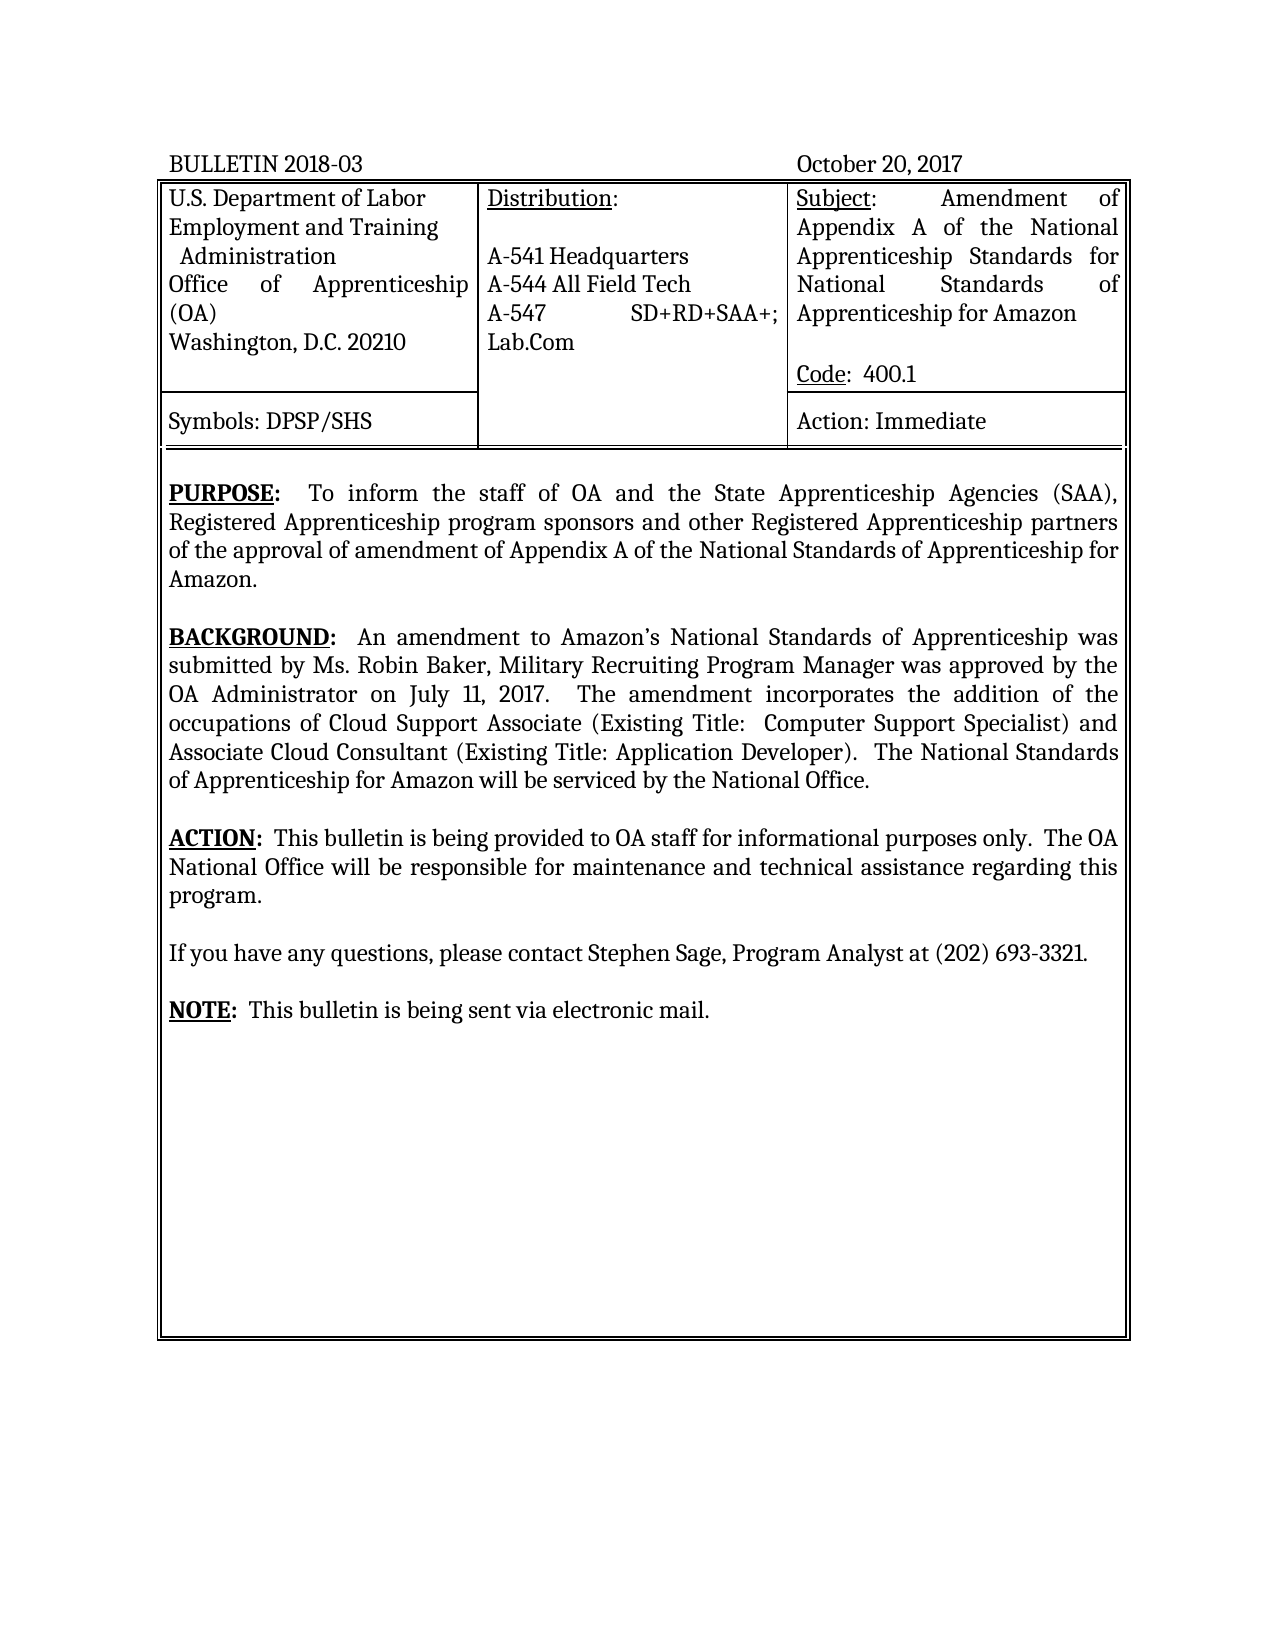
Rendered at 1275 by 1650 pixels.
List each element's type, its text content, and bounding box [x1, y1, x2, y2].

table_header Distribution: A-541 Headquarters A-544 All Field Tech A-547 SD+RD+SAA+; Lab.Com [479, 184, 787, 444]
table_cell Action: Immediate [788, 393, 1125, 444]
table_header U.S. Department of Labor Employment and Training Administration Office of Apprenticeship (OA) Washington, D.C. 20210 [162, 184, 477, 391]
text BULLETIN 2018-03 October 20, 2017 [169, 150, 1125, 179]
table_cell PURPOSE: To inform the staff of OA and the State Apprenticeship Agencies (SAA), Registered Apprenticeship program sponsors and other Registered Apprenticeship partners of the approval of amendment of Appendix A of the National Standards of Apprenticeship for Amazon. BACKGROUND: An amendment to Amazon’s National Standards of Apprenticeship was submitted by Ms. Robin Baker, Military Recruiting Program Manager was approved by the OA Administrator on July 11, 2017. The amendment incorporates the addition of the occupations of Cloud Support Associate (Existing Title: Computer Support Specialist) and Associate Cloud Consultant (Existing Title: Application Developer). The National Standards of Apprenticeship for Amazon will be serviced by the National Office. ACTION: This bulletin is being provided to OA staff for informational purposes only. The OA National Office will be responsible for maintenance and technical assistance regarding this program. If you have any questions, please contact Stephen Sage, Program Analyst at (202) 693-3321. NOTE: This bulletin is being sent via electronic mail. [159, 445, 1128, 1336]
table_cell Symbols: DPSP/SHS [162, 393, 477, 444]
table_header Subject: Amendment of Appendix A of the National Apprenticeship Standards for National Standards of Apprenticeship for Amazon Code: 400.1 [788, 184, 1125, 391]
